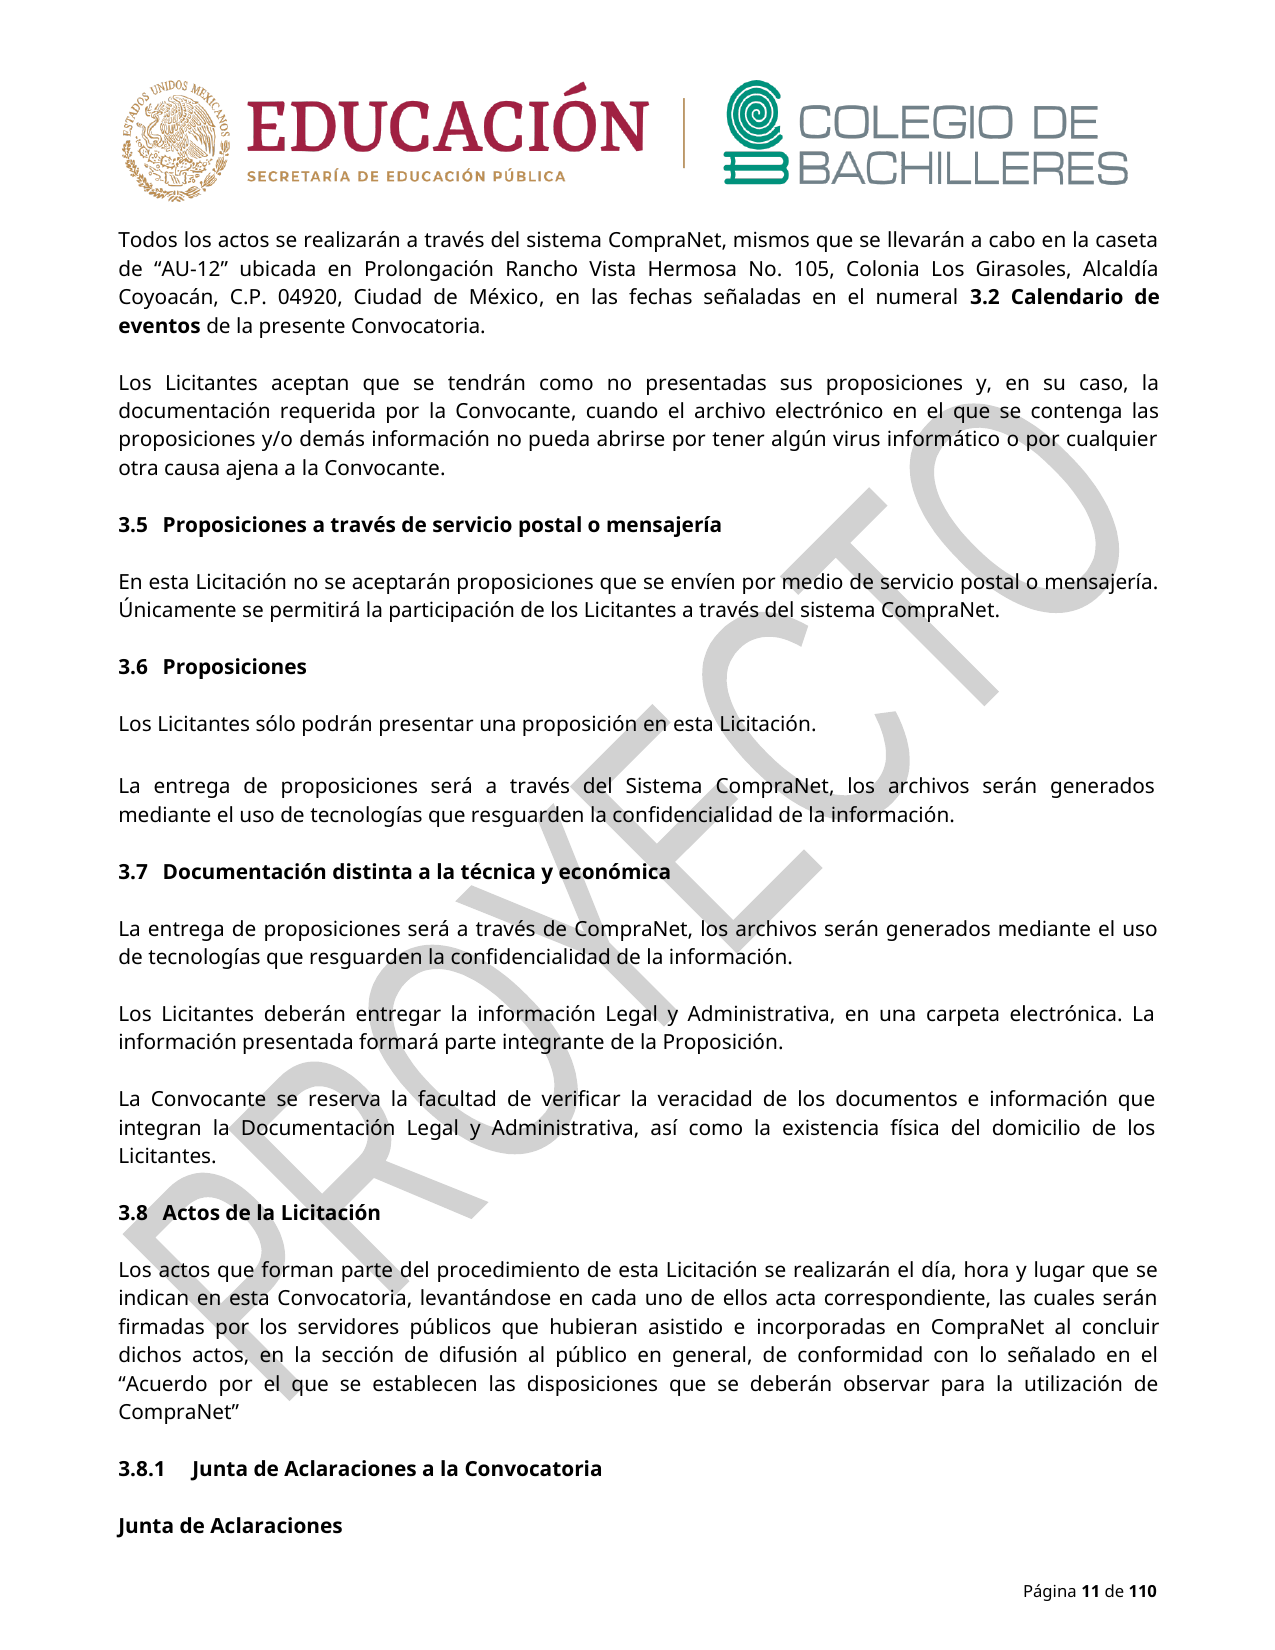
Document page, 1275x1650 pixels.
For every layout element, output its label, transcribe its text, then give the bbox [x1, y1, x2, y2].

text Los Licitantes sólo podrán presentar una proposición en esta Licitación. [118, 709, 1160, 737]
list Proposiciones a través de servicio postal o mensajería [118, 510, 1160, 538]
text Los Licitantes deberán entregar la información Legal y Administrativa, en una carpeta electrónica. La información presentada formará parte integrante de la Proposición. [118, 999, 1157, 1056]
list Los Licitantes aceptan que se tendrán como no presentadas sus proposiciones y, en su caso, la documentación requerida por la Convocante, cuando el archivo electrónico en el que se contenga las proposiciones y/o demás información no pueda abrirse por tener algún virus informático o por cualquier otra causa ajena a la Convocante. [118, 368, 1160, 481]
text La Convocante se reserva la facultad de verificar la veracidad de los documentos e información que integran la Documentación Legal y Administrativa, así como la existencia física del domicilio de los Licitantes. [118, 1084, 1157, 1169]
text Junta de Aclaraciones [118, 1511, 1160, 1539]
list Actos de la Licitación [118, 1198, 1160, 1226]
list Documentación distinta a la técnica y económica [118, 857, 1160, 885]
text Los actos que forman parte del procedimiento de esta Licitación se realizarán el día, hora y lugar que se indican en esta Convocatoria, levantándose en cada uno de ellos acta correspondiente, las cuales serán firmadas por los servidores públicos que hubieran asistido e incorporadas en CompraNet al concluir dichos actos, en la sección de difusión al público en general, de conformidad con lo señalado en el “Acuerdo por el que se establecen las disposiciones que se deberán observar para la utilización de CompraNet” [118, 1255, 1160, 1426]
list Proposiciones [118, 652, 1160, 681]
picture [118, 80, 1131, 202]
list Todos los actos se realizarán a través del sistema CompraNet, mismos que se llevarán a cabo en la caseta de “AU-12” ubicada en Prolongación Rancho Vista Hermosa No. 105, Colonia Los Girasoles, Alcaldía Coyoacán, C.P. 04920, Ciudad de México, en las fechas señaladas en el numeral 3.2 Calendario de eventos de la presente Convocatoria. [118, 226, 1160, 339]
text 3.8.1 Junta de Aclaraciones a la Convocatoria [192, 1454, 1160, 1482]
text La entrega de proposiciones será a través de CompraNet, los archivos serán generados mediante el uso de tecnologías que resguarden la confidencialidad de la información. [118, 914, 1160, 971]
list En esta Licitación no se aceptarán proposiciones que se envíen por medio de servicio postal o mensajería. Únicamente se permitirá la participación de los Licitantes a través del sistema CompraNet. [118, 567, 1160, 624]
text La entrega de proposiciones será a través del Sistema CompraNet, los archivos serán generados mediante el uso de tecnologías que resguarden la confidencialidad de la información. [118, 771, 1157, 828]
